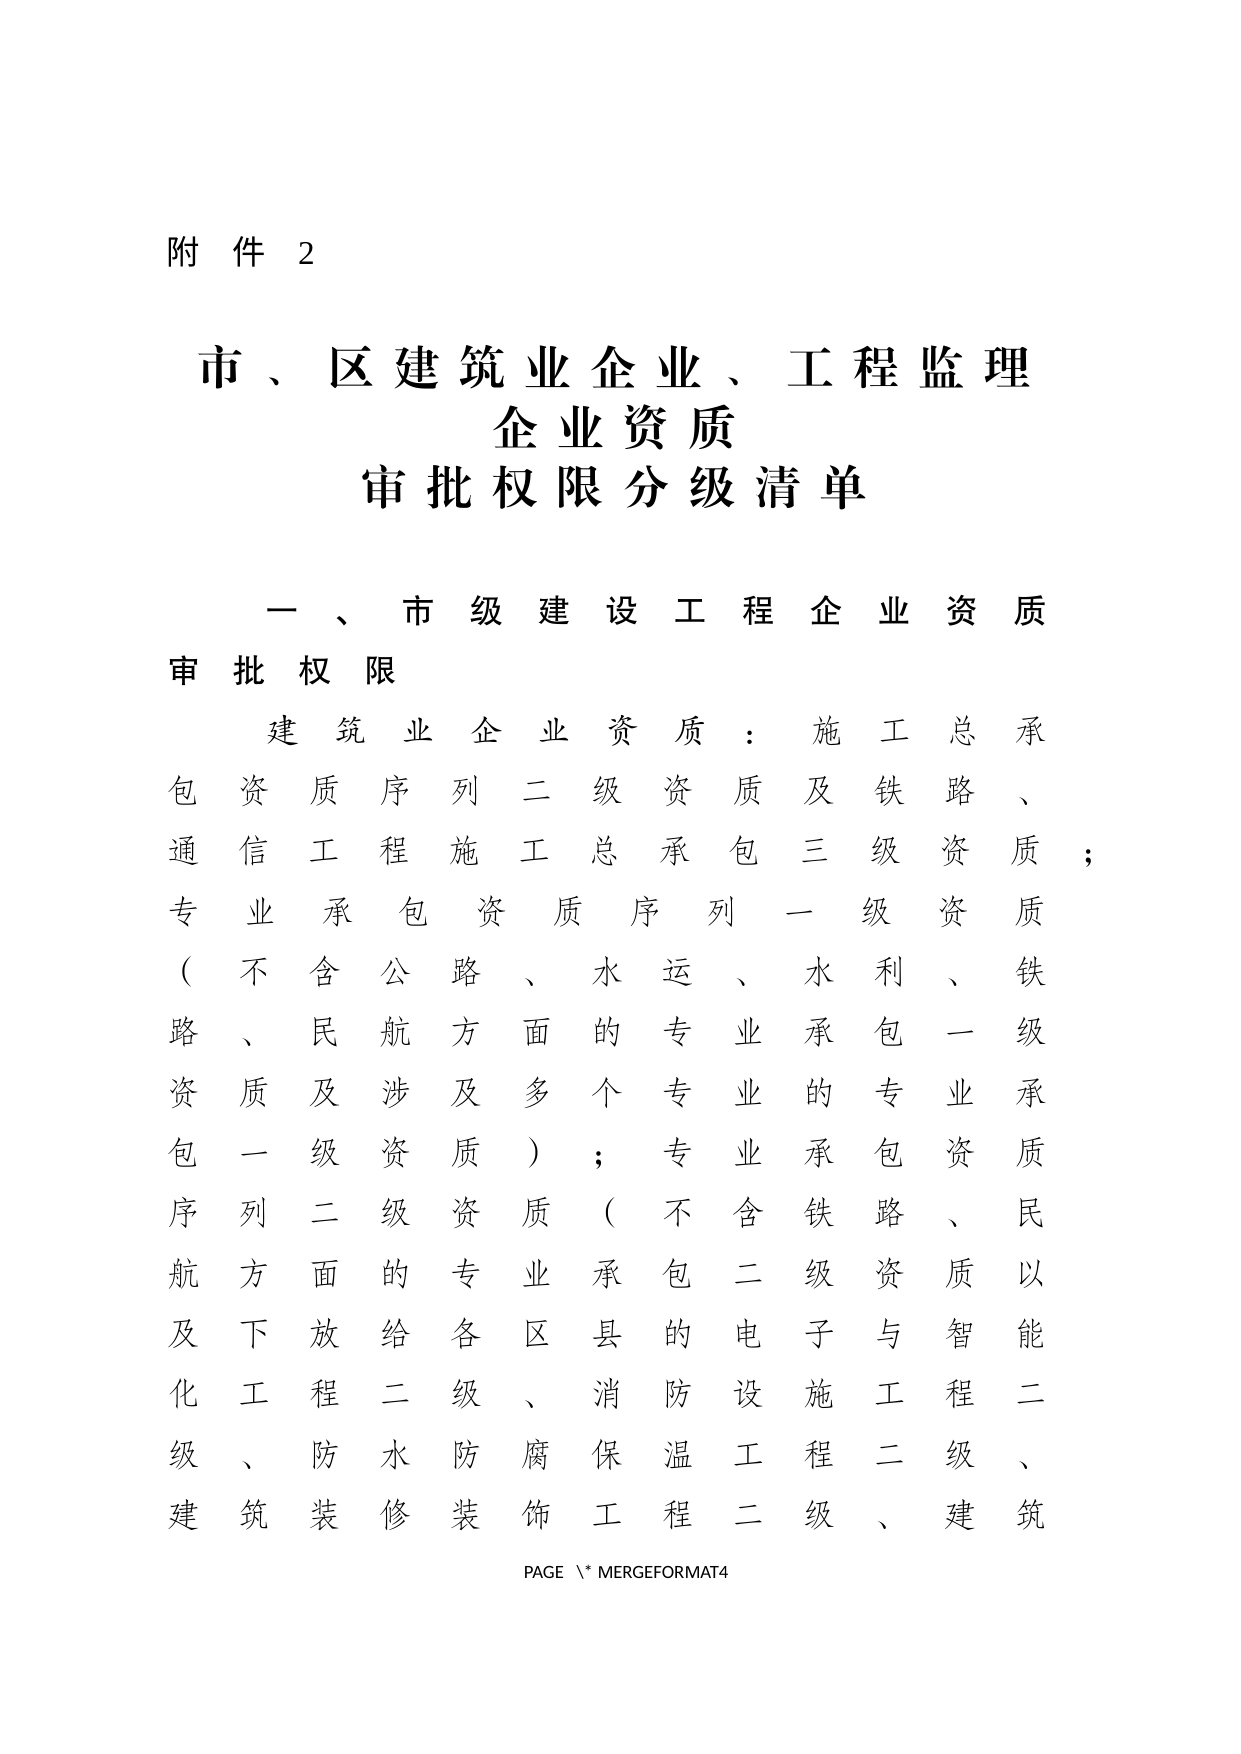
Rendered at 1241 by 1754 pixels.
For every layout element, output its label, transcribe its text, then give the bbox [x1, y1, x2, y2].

text 市、区建筑业企业、工程监理企业资质 [167, 340, 1080, 461]
text 附件2 [167, 219, 952, 280]
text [167, 702, 1080, 1546]
text 审批权限分级清单 [167, 461, 1080, 521]
text 一、市级建设工程企业资质审批权限 [167, 581, 1080, 702]
